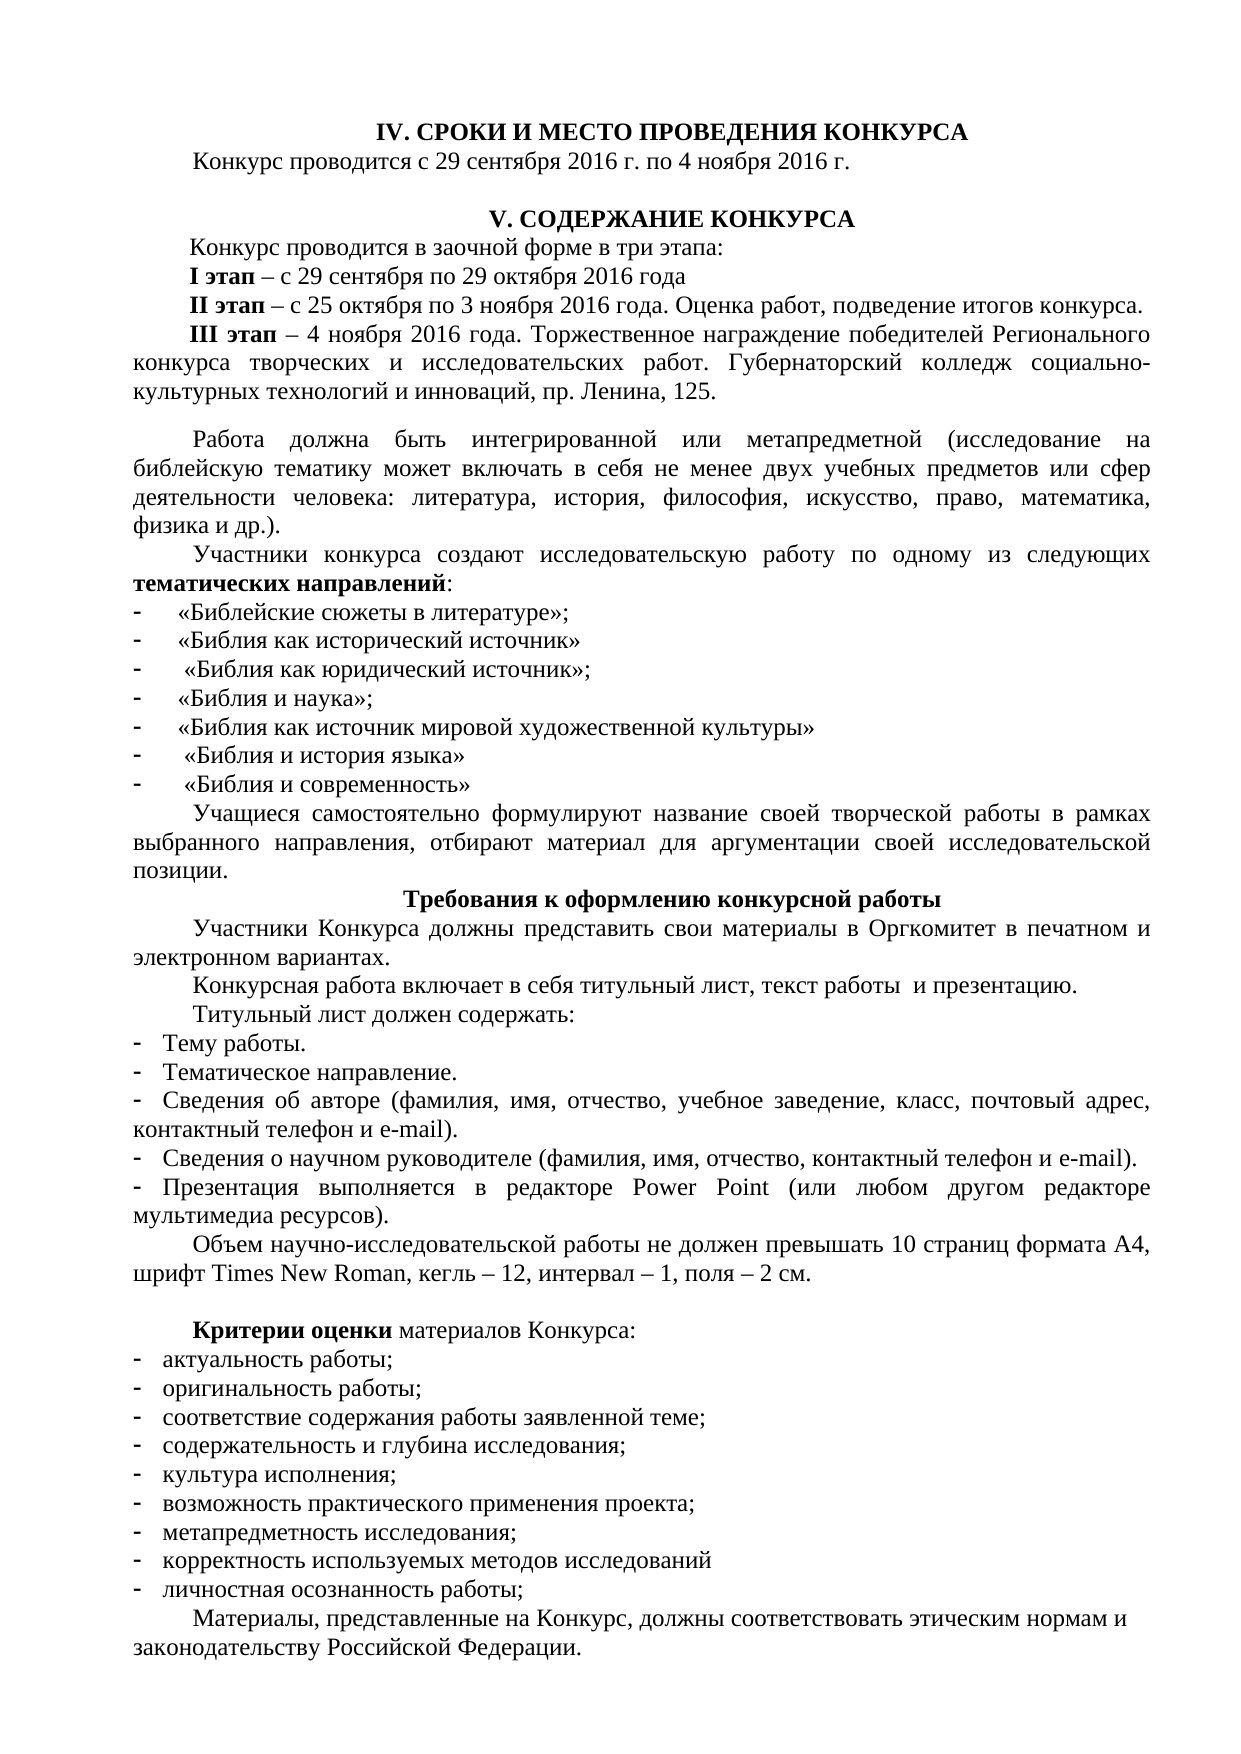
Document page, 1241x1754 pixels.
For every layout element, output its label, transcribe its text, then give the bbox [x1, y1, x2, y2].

list соответствие содержания работы заявленной теме; [133, 1402, 1152, 1430]
text Титульный лист должен содержать: [133, 999, 1152, 1028]
text Учащиеся самостоятельно формулируют название своей творческой работы в рамках выбранного направления, отбирают материал для аргументации своей исследовательской позиции. [133, 798, 1152, 884]
list актуальность работы; [133, 1344, 1152, 1373]
list «Библия как юридический источник»; [133, 654, 1152, 683]
list возможность практического применения проекта; [133, 1488, 1152, 1517]
list корректность используемых методов исследований [133, 1545, 1152, 1574]
list «Библия как источник мировой художественной культуры» [133, 712, 1152, 740]
list культура исполнения; [133, 1459, 1152, 1488]
list содержательность и глубина исследования; [133, 1430, 1152, 1459]
list «Библия и история языка» [133, 740, 1152, 769]
text Объем научно-исследовательской работы не должен превышать 10 страниц формата А4, шрифт Times New Roman, кегль – 12, интервал – 1, поля – . [133, 1229, 1152, 1287]
list Тему работы. [133, 1028, 1152, 1057]
text Работа должна быть интегрированной или метапредметной (исследование на библейскую тематику может включать в себя не менее двух учебных предметов или сфер деятельности человека: литература, история, философия, искусство, право, математика, физика и др.). [133, 424, 1152, 539]
text Конкурсная работа включает в себя титульный лист, текст работы и презентацию. [133, 970, 1152, 999]
text Критерии оценки материалов Конкурса: [133, 1315, 1152, 1344]
list метапредметность исследования; [133, 1517, 1152, 1545]
list Тематическое направление. [133, 1057, 1152, 1085]
text IV. СРОКИ И МЕСТО ПРОВЕДЕНИЯ КОНКУРСА [133, 117, 1152, 146]
text Участники конкурса создают исследовательскую работу по одному из следующих тематических направлений: [133, 539, 1152, 597]
text Конкурс проводится в заочной форме в три этапа: [133, 232, 1152, 261]
text Требования к оформлению конкурсной работы [133, 884, 1152, 913]
list «Библейские сюжеты в литературе»; [133, 597, 1152, 625]
text I этап – с 29 сентября по 29 октября 2016 года [133, 261, 1152, 290]
list «Библия и современность» [133, 769, 1152, 798]
list «Библия и наука»; [133, 683, 1152, 712]
list Сведения о научном руководителе (фамилия, имя, отчество, контактный телефон и e-mail). [133, 1143, 1152, 1172]
list «Библия как исторический источник» [133, 625, 1152, 654]
text Материалы, представленные на Конкурс, должны соответствовать этическим нормам и законодательству Российской Федерации. [133, 1603, 1152, 1660]
text II этап – с 25 октября по 3 ноября 2016 года. Оценка работ, подведение итогов конкурса. [133, 290, 1152, 319]
text III этап – 4 ноября 2016 года. Торжественное награждение победителей Регионального конкурса творческих и исследовательских работ. Губернаторский колледж социально-культурных технологий и инноваций, пр. Ленина, 125. [133, 319, 1152, 405]
list Презентация выполняется в редакторе Power Point (или любом другом редакторе мультимедиа ресурсов). [133, 1172, 1152, 1229]
text Конкурс проводится с 29 сентября 2016 г. по 4 ноября 2016 г. [133, 146, 1152, 175]
text V. СОДЕРЖАНИЕ КОНКУРСА [133, 204, 1152, 232]
list Сведения об авторе (фамилия, имя, отчество, учебное заведение, класс, почтовый адрес, контактный телефон и e-mail). [133, 1085, 1152, 1143]
list оригинальность работы; [133, 1373, 1152, 1402]
text Участники Конкурса должны представить свои материалы в Оргкомитет в печатном и электронном вариантах. [133, 913, 1152, 970]
list личностная осознанность работы; [133, 1574, 1152, 1603]
